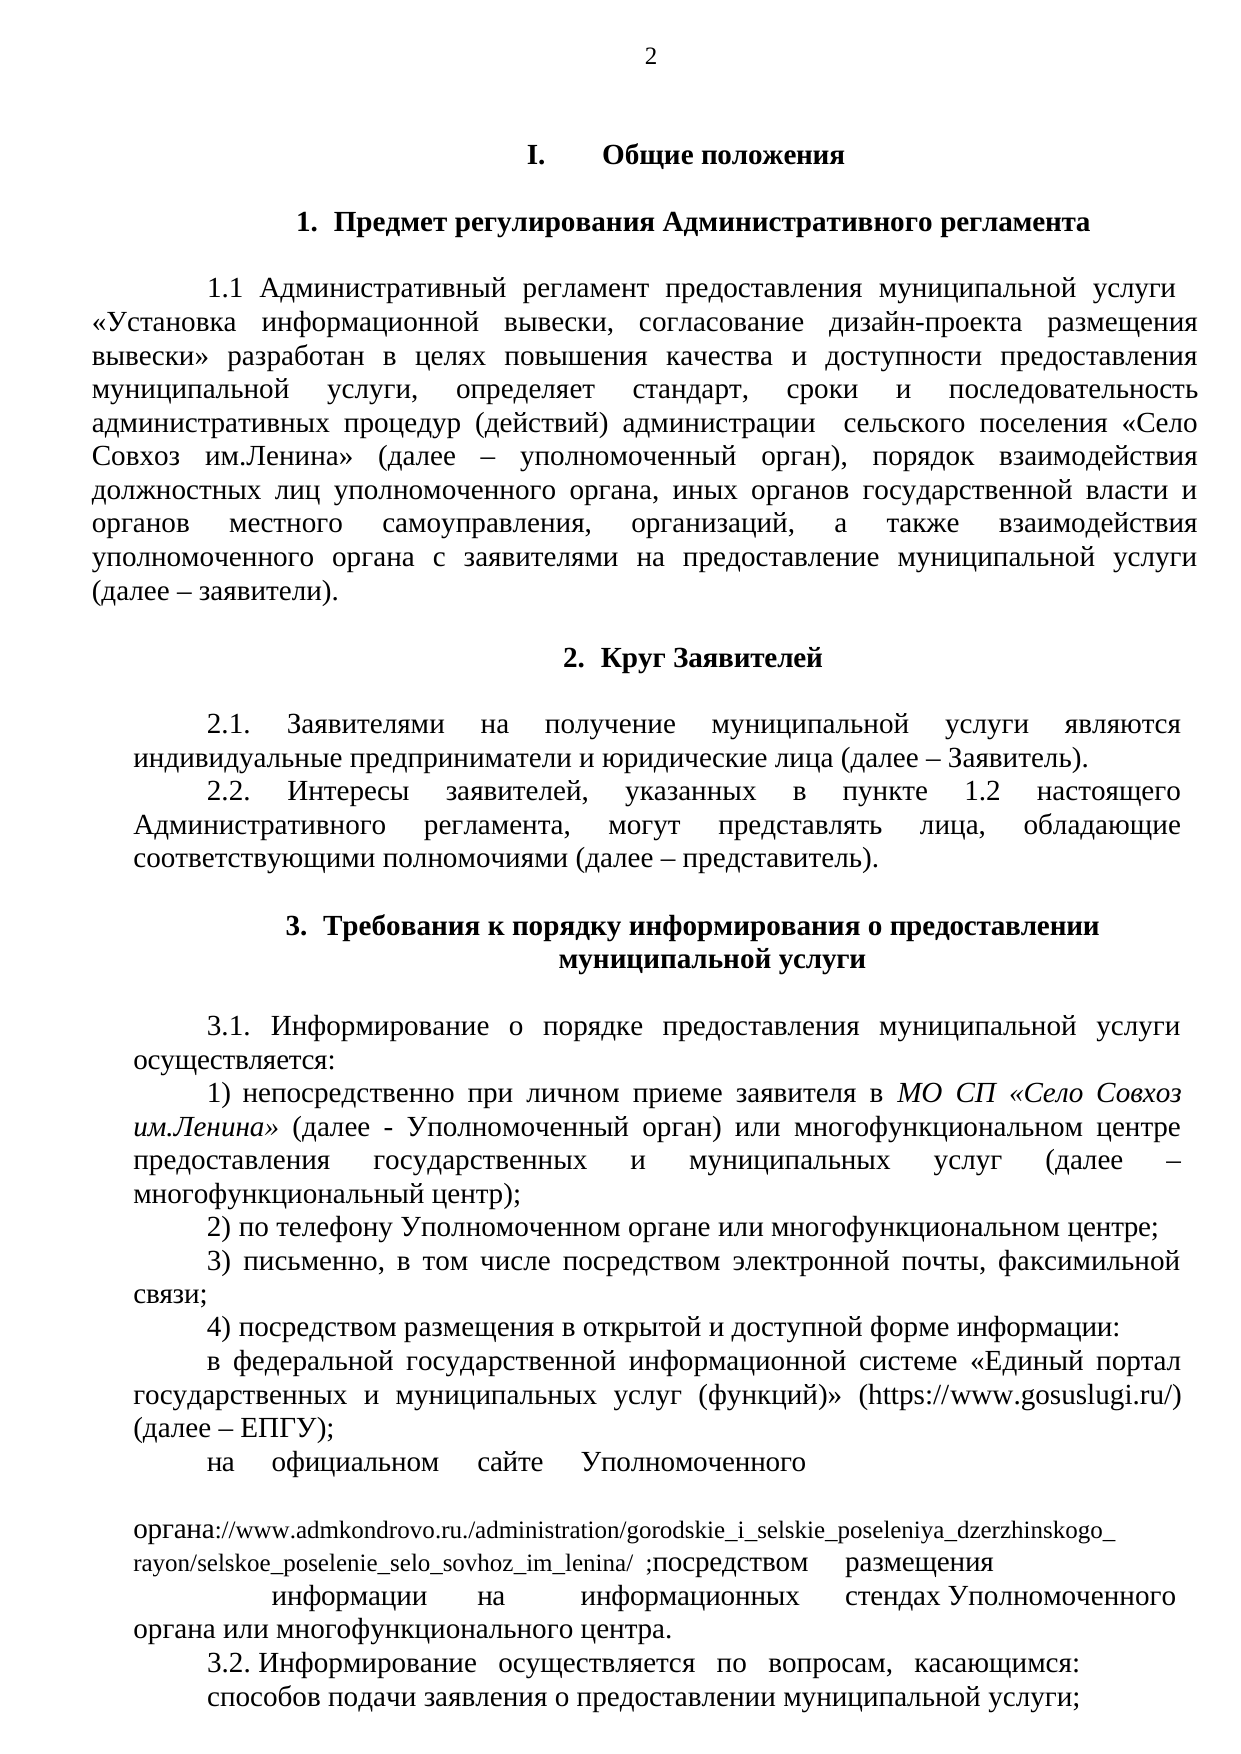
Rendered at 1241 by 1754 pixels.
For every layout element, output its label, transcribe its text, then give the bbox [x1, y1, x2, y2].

subtitle Круг Заявителей [563, 640, 1198, 673]
text муниципальной услуги [558, 942, 1198, 975]
text «Установка информационной вывески, согласование дизайн-проекта размещения вывески» разработан в целях повышения качества и доступности предоставления муниципальной услуги, определяет стандарт, сроки и последовательность административных процедур (действий) администрации сельского поселения «Село Совхоз им.Ленина» (далее – уполномоченный орган), порядок взаимодействия должностных лиц уполномоченного органа, иных органов государственной власти и органов местного самоуправления, организаций, а также взаимодействия уполномоченного органа с заявителями на предоставление муниципальной услуги (далее – заявители). [92, 304, 1198, 606]
list Интересы заявителей, указанных в пункте 1.2 настоящего Административного регламента, могут представлять лица, обладающие соответствующими полномочиями (далее – представитель). [133, 773, 1182, 874]
list письменно, в том числе посредством электронной почты, факсимильной связи; [133, 1243, 1181, 1310]
list посредством размещения в открытой и доступной форме информации: [207, 1310, 1198, 1343]
list Информирование о порядке предоставления муниципальной услуги осуществляется: [133, 1008, 1181, 1075]
subtitle Требования к порядку информирования о предоставлении [285, 908, 1198, 942]
list Заявителями на получение муниципальной услуги являются индивидуальные предприниматели и юридические лица (далее – Заявитель). [133, 706, 1182, 773]
list по телефону Уполномоченном органе или многофункциональном центре; [207, 1209, 1198, 1243]
subtitle Предмет регулирования Административного регламента [296, 204, 1198, 238]
text в федеральной государственной информационной системе «Единый портал государственных и муниципальных услуг (функций)» (https://www.gosuslugi.ru/) (далее – ЕПГУ); [133, 1343, 1182, 1444]
list Информирование осуществляется по вопросам, касающимся: способов подачи заявления о предоставлении муниципальной услуги; [207, 1645, 1081, 1712]
list непосредственно при личном приеме заявителя в МО СП «Село Совхоз им.Ленина» (далее - Уполномоченный орган) или многофункциональном центре предоставления государственных и муниципальных услуг (далее – многофункциональный центр); [133, 1075, 1182, 1209]
text на официальном сайте Уполномоченного органа://www.admkondrovo.ru./administration/gorodskie_i_selskie_poseleniya_dzerzhinskogo_ rayon/selskoe_poselenie_selo_sovhoz_im_lenina/ ;посредством размещения информации на информационных стендах Уполномоченного органа или многофункционального центра. [133, 1444, 1182, 1645]
text 1.1 Административный регламент предоставления муниципальной услуги [207, 271, 1198, 304]
subtitle Общие положения [527, 137, 1198, 171]
